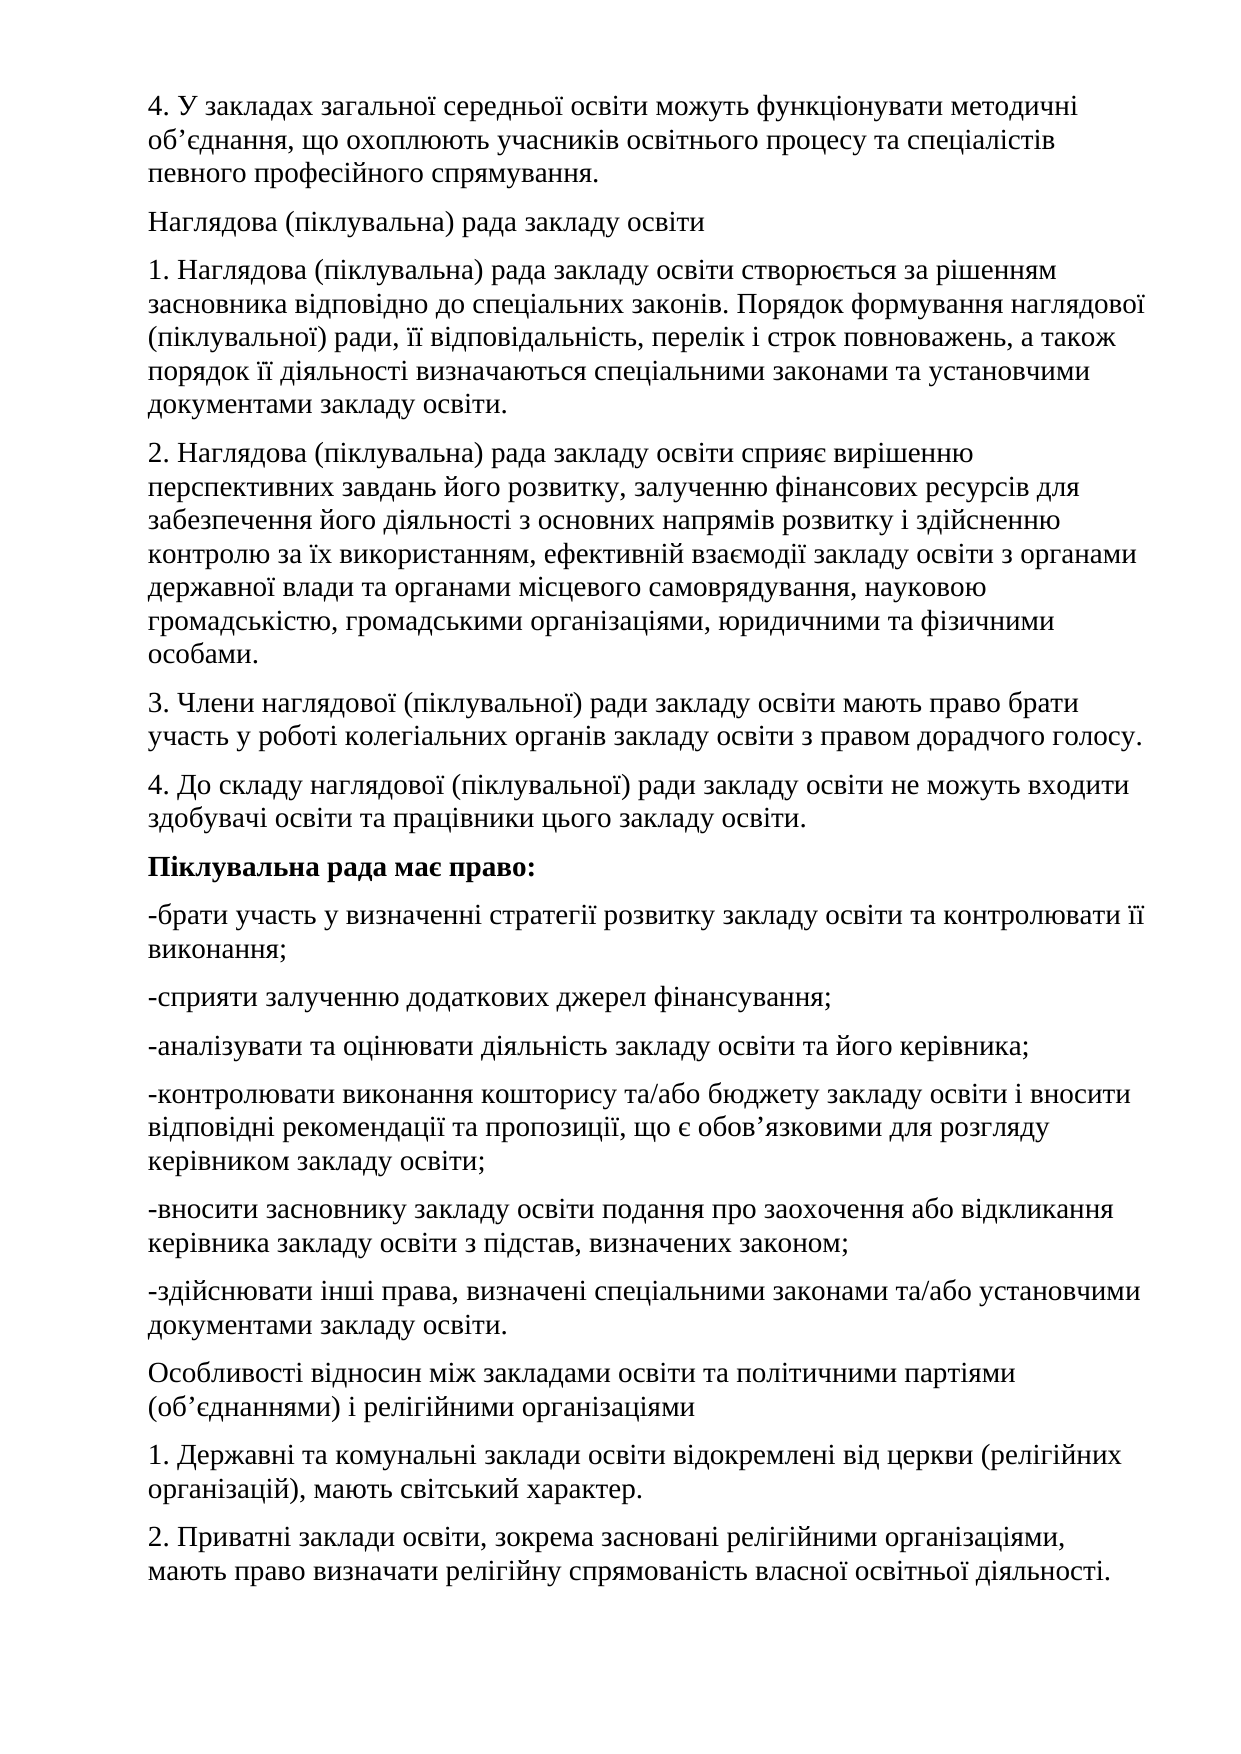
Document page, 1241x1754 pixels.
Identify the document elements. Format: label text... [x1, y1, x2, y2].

text 1. Державні та комунальні заклади освіти відокремлені від церкви (релігійних організацій), мають світський характер. [148, 1437, 1152, 1504]
text Піклувальна рада має право: [148, 849, 1152, 882]
text -контролювати виконання кошторису та/або бюджету закладу освіти і вносити відповідні рекомендації та пропозиції, що є обов’язковими для розгляду керівником закладу освіти; [148, 1076, 1152, 1177]
text Наглядова (піклувальна) рада закладу освіти [148, 204, 1152, 238]
text -брати участь у визначенні стратегії розвитку закладу освіти та контролювати її виконання; [148, 897, 1152, 964]
text -аналізувати та оцінювати діяльність закладу освіти та його керівника; [148, 1028, 1152, 1061]
text 4. У закладах загальної середньої освіти можуть функціонувати методичні об’єднання, що охоплюють учасників освітнього процесу та спеціалістів певного професійного спрямування. [148, 88, 1152, 189]
text Особливості відносин між закладами освіти та політичними партіями (об’єднаннями) і релігійними організаціями [148, 1356, 1152, 1423]
text 2. Приватні заклади освіти, зокрема засновані релігійними організаціями, мають право визначати релігійну спрямованість власної освітньої діяльності. [148, 1519, 1152, 1587]
text 2. Наглядова (піклувальна) рада закладу освіти сприяє вирішенню перспективних завдань його розвитку, залученню фінансових ресурсів для забезпечення його діяльності з основних напрямів розвитку і здійсненню контролю за їх використанням, ефективній взаємодії закладу освіти з органами державної влади та органами місцевого самоврядування, науковою громадськістю, громадськими організаціями, юридичними та фізичними особами. [148, 435, 1152, 670]
text 1. Наглядова (піклувальна) рада закладу освіти створюється за рішенням засновника відповідно до спеціальних законів. Порядок формування наглядової (піклувальної) ради, її відповідальність, перелік і строк повноважень, а також порядок її діяльності визначаються спеціальними законами та установчими документами закладу освіти. [148, 252, 1152, 420]
text -сприяти залученню додаткових джерел фінансування; [148, 979, 1152, 1013]
text 4. До складу наглядової (піклувальної) ради закладу освіти не можуть входити здобувачі освіти та працівники цього закладу освіти. [148, 767, 1152, 834]
text -вносити засновнику закладу освіти подання про заохочення або відкликання керівника закладу освіти з підстав, визначених законом; [148, 1192, 1152, 1259]
text -здійснювати інші права, визначені спеціальними законами та/або установчими документами закладу освіти. [148, 1273, 1152, 1341]
text 3. Члени наглядової (піклувальної) ради закладу освіти мають право брати участь у роботі колегіальних органів закладу освіти з правом дорадчого голосу. [148, 685, 1152, 752]
